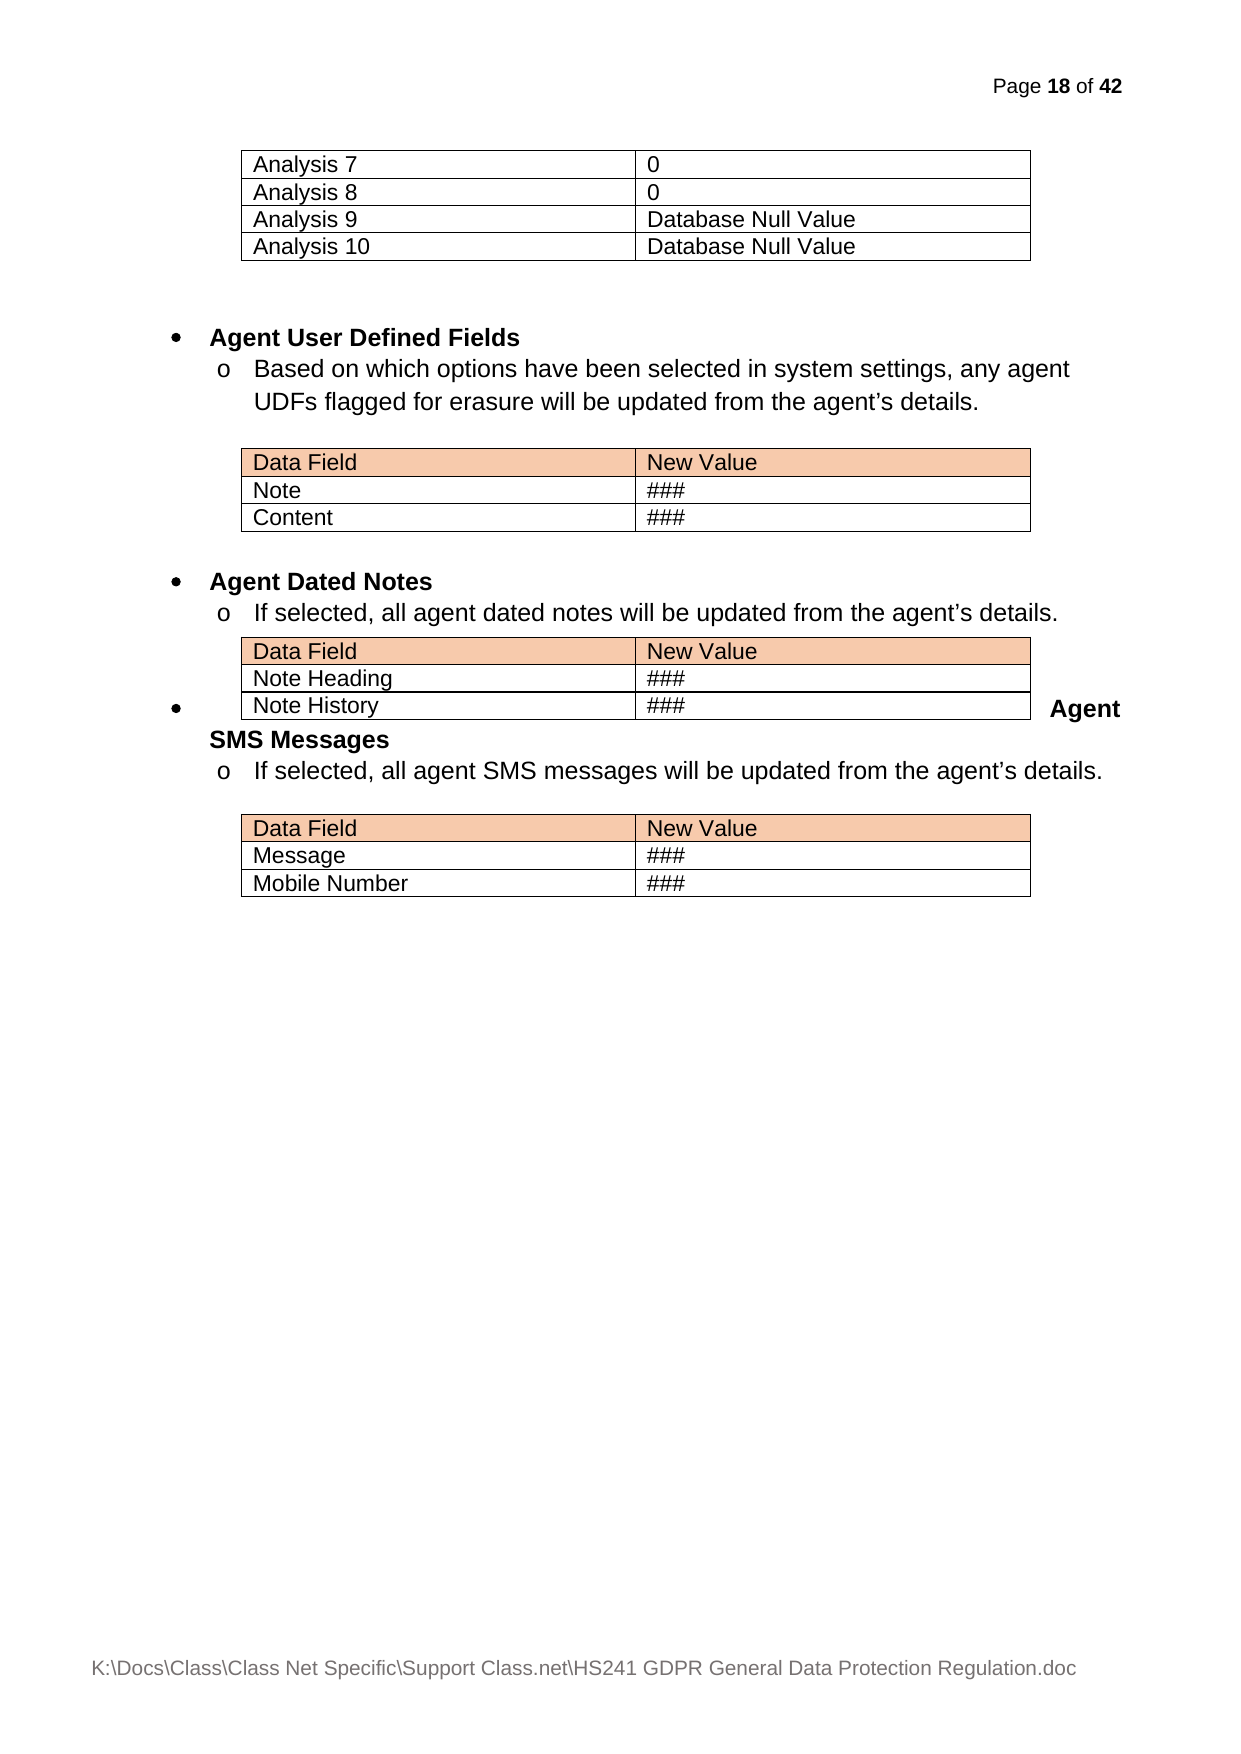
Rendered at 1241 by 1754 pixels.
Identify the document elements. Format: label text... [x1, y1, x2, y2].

list If selected, all agent dated notes will be updated from the agent’s details. [216, 598, 1122, 629]
list Agent User Defined Fields [172, 323, 1122, 352]
table_cell Note History [242, 693, 635, 719]
list Agent SMS Messages [172, 694, 1122, 754]
list Agent Dated Notes [172, 567, 1122, 596]
table_header New Value [636, 449, 1030, 476]
list If selected, all agent SMS messages will be updated from the agent’s details. [216, 756, 1122, 787]
table_cell Analysis 8 [242, 179, 635, 205]
table_cell ### [636, 477, 1030, 503]
table_cell ### [636, 665, 1030, 691]
table_header Data Field [242, 449, 635, 476]
table_cell 0 [636, 179, 1030, 205]
table_cell Note [242, 477, 635, 503]
table_cell ### [636, 504, 1030, 531]
table_cell Content [242, 504, 635, 531]
table_cell Message [242, 842, 635, 868]
table_header Data Field [242, 638, 635, 664]
table_cell Note Heading [242, 665, 635, 691]
table_header Data Field [242, 815, 635, 841]
table_cell ### [636, 870, 1030, 896]
table_cell Analysis 9 [242, 206, 635, 232]
list Based on which options have been selected in system settings, any agent UDFs flagged for erasure will be updated from the agent’s details. [216, 354, 1122, 416]
table_cell Mobile Number [242, 870, 635, 896]
table_cell Analysis 10 [242, 233, 635, 259]
table_header New Value [636, 815, 1030, 841]
table_cell Analysis 7 [242, 151, 635, 177]
table_cell 0 [636, 151, 1030, 177]
table_cell Database Null Value [636, 233, 1030, 259]
table_cell ### [636, 693, 1030, 719]
table_cell Database Null Value [636, 206, 1030, 232]
table_header New Value [636, 638, 1030, 664]
table_cell ### [636, 842, 1030, 868]
